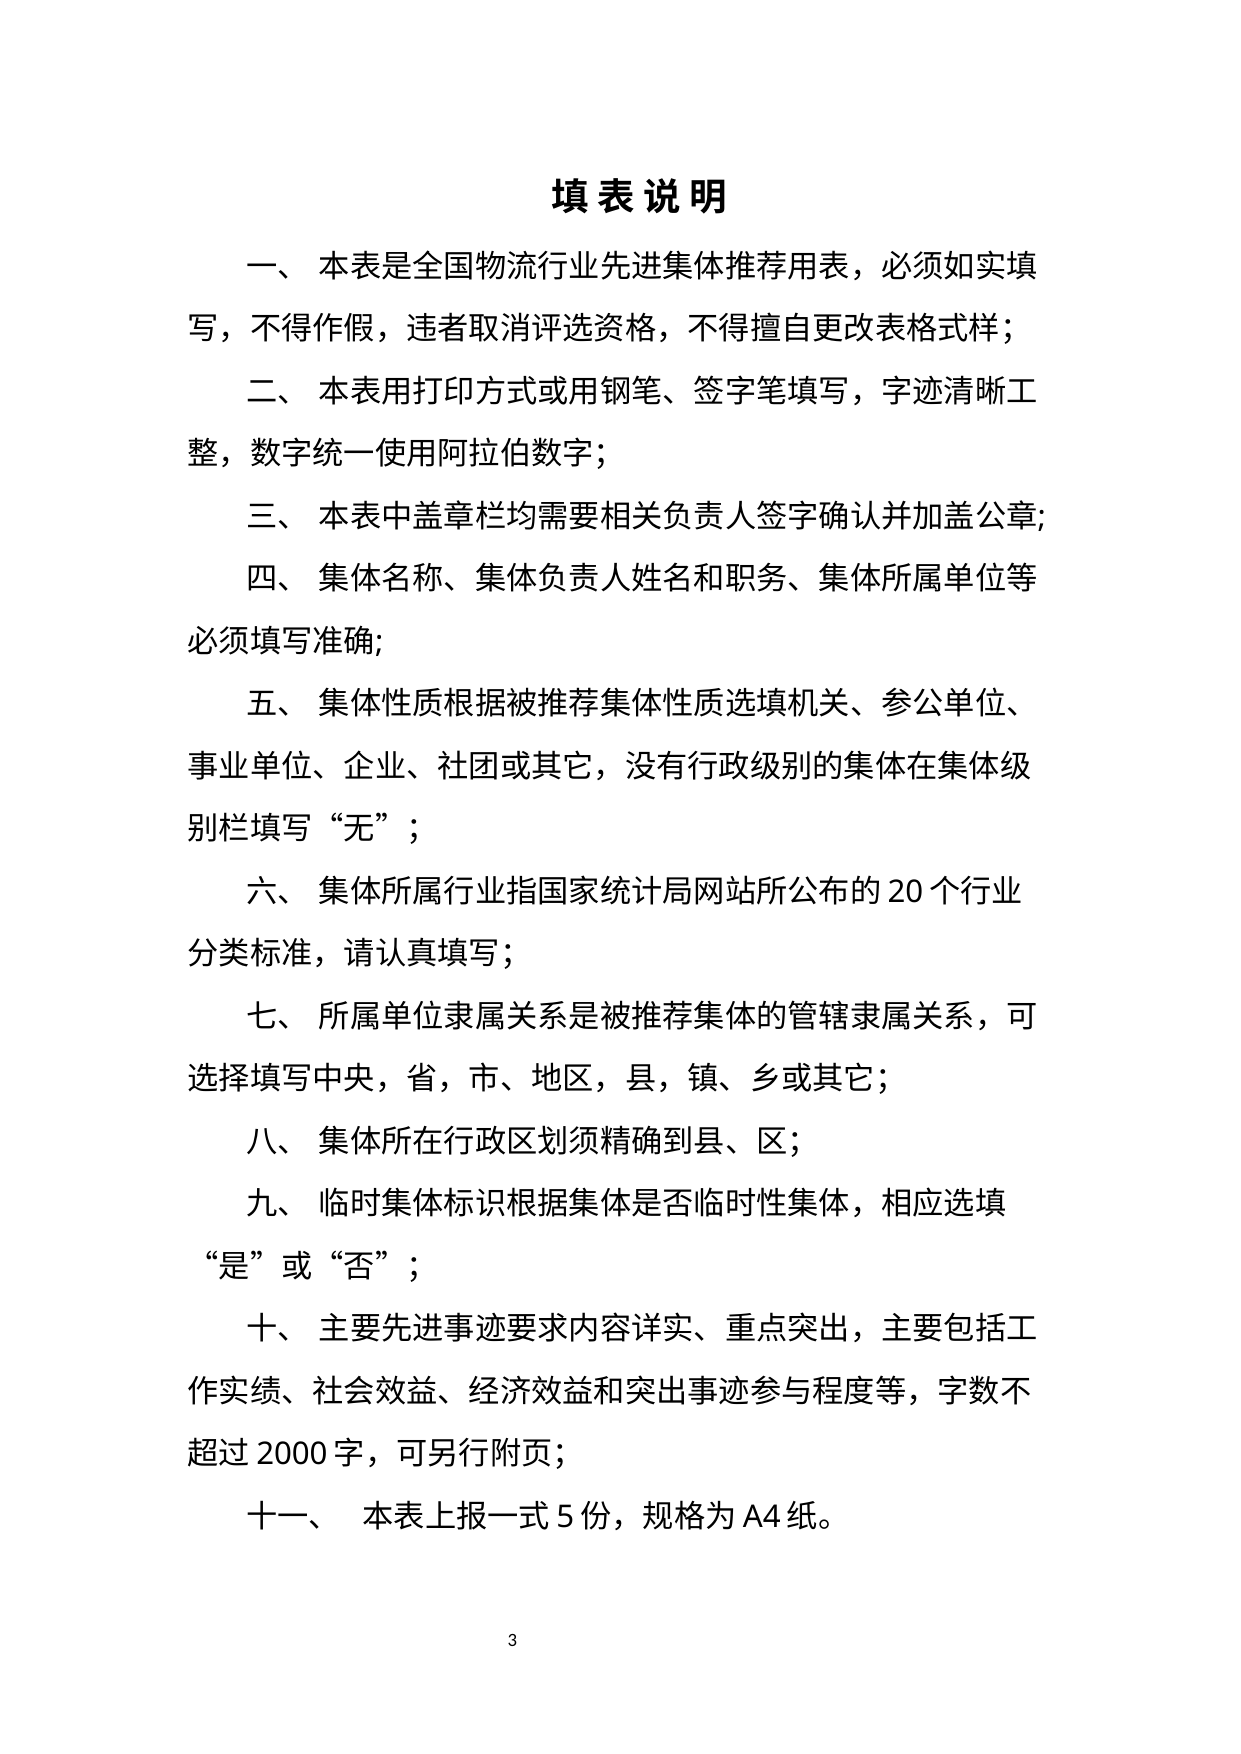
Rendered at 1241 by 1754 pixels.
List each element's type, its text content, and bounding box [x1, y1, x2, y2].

list 本表上报一式5份，规格为A4纸。 [187, 1477, 1053, 1539]
list 集体性质根据被推荐集体性质选填机关、参公单位、事业单位、企业、社团或其它，没有行政级别的集体在集体级别栏填写“无”； [187, 664, 1053, 852]
list 本表用打印方式或用钢笔、签字笔填写，字迹清晰工整，数字统一使用阿拉伯数字； [187, 352, 1053, 477]
list 本表是全国物流行业先进集体推荐用表，必须如实填写，不得作假，违者取消评选资格，不得擅自更改表格式样； [187, 227, 1053, 352]
list 集体名称、集体负责人姓名和职务、集体所属单位等必须填写准确; [187, 539, 1053, 664]
text 填 表 说 明 [187, 162, 1053, 227]
list 本表中盖章栏均需要相关负责人签字确认并加盖公章; [187, 477, 1053, 539]
list 集体所属行业指国家统计局网站所公布的20个行业分类标准，请认真填写； [187, 852, 1053, 977]
list 集体所在行政区划须精确到县、区； [187, 1102, 1053, 1164]
list 主要先进事迹要求内容详实、重点突出，主要包括工作实绩、社会效益、经济效益和突出事迹参与程度等，字数不超过2000字，可另行附页； [187, 1289, 1053, 1477]
list 所属单位隶属关系是被推荐集体的管辖隶属关系，可选择填写中央，省，市、地区，县，镇、乡或其它； [187, 977, 1053, 1102]
list 临时集体标识根据集体是否临时性集体，相应选填“是”或“否”； [187, 1164, 1053, 1289]
